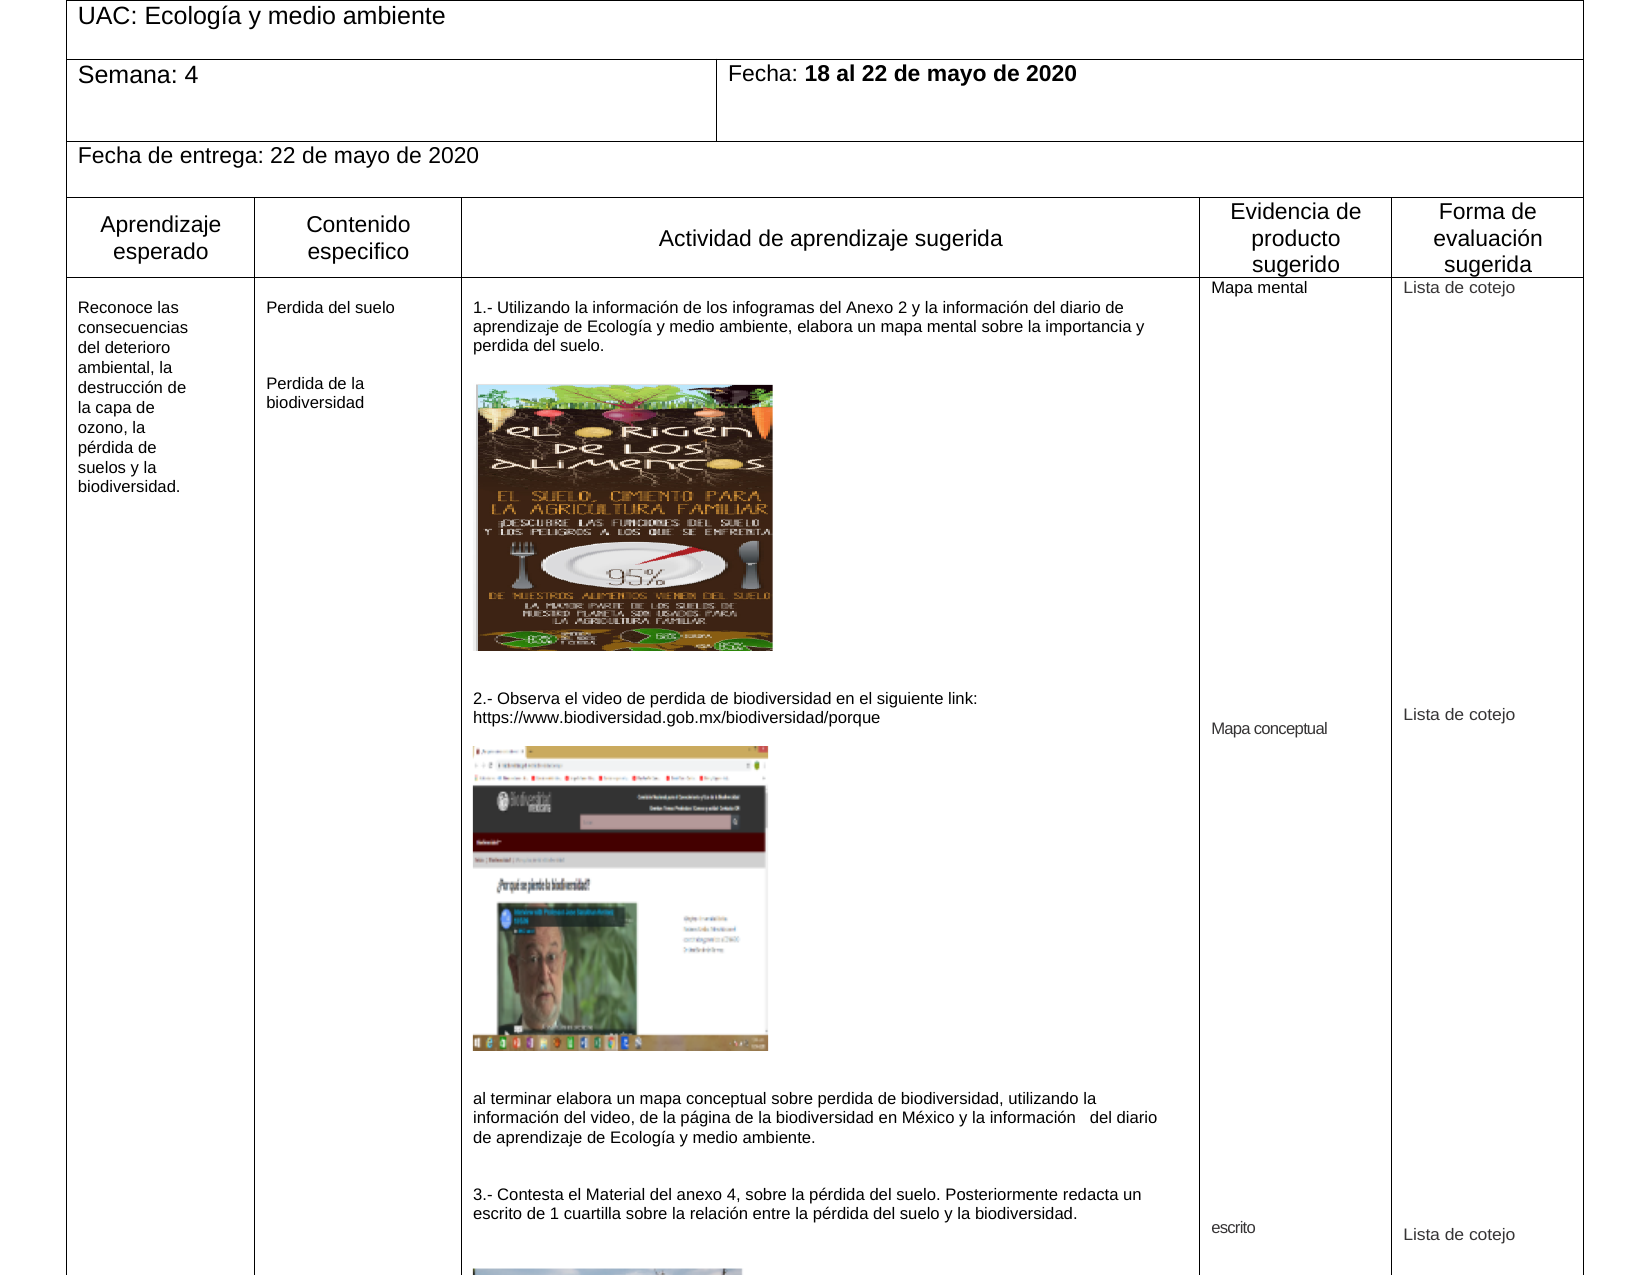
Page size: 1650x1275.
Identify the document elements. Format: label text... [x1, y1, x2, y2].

picture [472, 1261, 747, 1275]
table_cell Fecha de entrega: 22 de mayo de 2020 [67, 142, 1583, 197]
table_cell Semana: 4 [67, 60, 716, 141]
table_cell Lista de cotejo Lista de cotejo Lista de cotejo [1392, 278, 1583, 1275]
table_cell Evidencia de producto sugerido [1200, 198, 1391, 277]
table_cell Reconoce las consecuencias del deterioro ambiental, la destrucción de la capa de ozono, la pérdida de suelos y la biodiversidad. [67, 278, 254, 1275]
table_cell Actividad de aprendizaje sugerida [462, 198, 1199, 277]
picture [472, 383, 773, 651]
table_cell 1.- Utilizando la información de los infogramas del Anexo 2 y la información del diario de aprendizaje de Ecología y medio ambiente, elabora un mapa mental sobre la importancia y perdida del suelo. 2.- Observa el video de perdida de biodiversidad en el siguiente link: https://www.biodiversidad.gob.mx/biodiversidad/porque al terminar elabora un mapa conceptual sobre perdida de biodiversidad, utilizando la información del video, de la página de la biodiversidad en México y la información del diario de aprendizaje de Ecología y medio ambiente. 3.- Contesta el Material del anexo 4, sobre la pérdida del suelo. Posteriormente redacta un escrito de 1 cuartilla sobre la relación entre la pérdida del suelo y la biodiversidad. 4.- En tu diario de aprendizaje realiza las siguientes actividades. Ampliando horizontes Ubicándonos Desembarcando Prueba tipo PISA Bitácora de viaje 5.- Si es posible accede al siguiente link y observa el video sobre biodiversidad y cambio climático, al finalizar reflexiona sobre la importancia de realizar acciones a beneficio del planeta. [462, 278, 1199, 1275]
table_cell Fecha: 18 al 22 de mayo de 2020 [717, 60, 1583, 141]
table_cell Forma de evaluación sugerida [1392, 198, 1583, 277]
table_cell Mapa mental Mapa conceptual escrito [1200, 278, 1391, 1275]
table_cell Perdida del suelo Perdida de la biodiversidad [255, 278, 461, 1275]
picture [472, 746, 769, 1051]
table_cell Contenido especifico [255, 198, 461, 277]
table_header UAC: Ecología y medio ambiente [67, 1, 1583, 58]
table_cell Aprendizaje esperado [67, 198, 254, 277]
